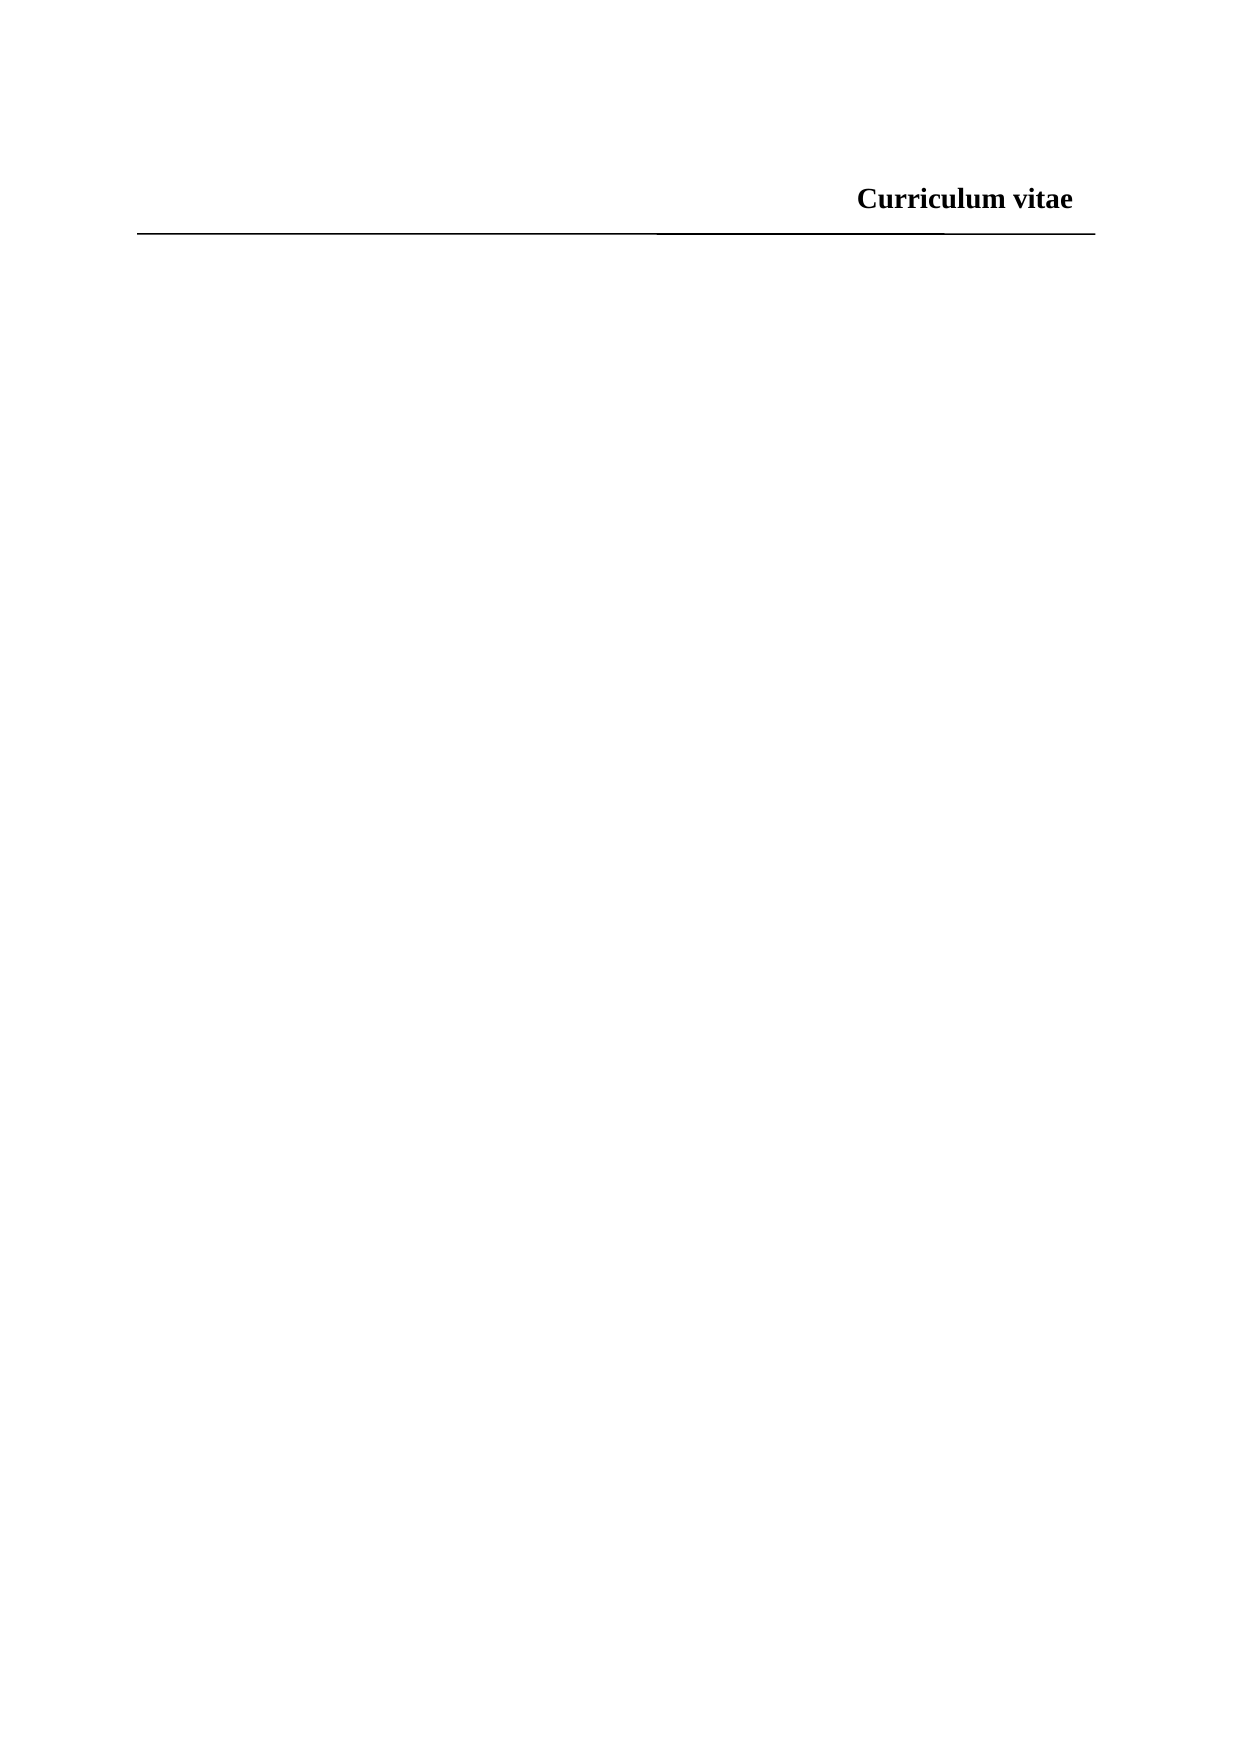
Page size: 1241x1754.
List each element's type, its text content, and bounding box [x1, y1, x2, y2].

subtitle Curriculum vitae [74, 181, 1107, 214]
